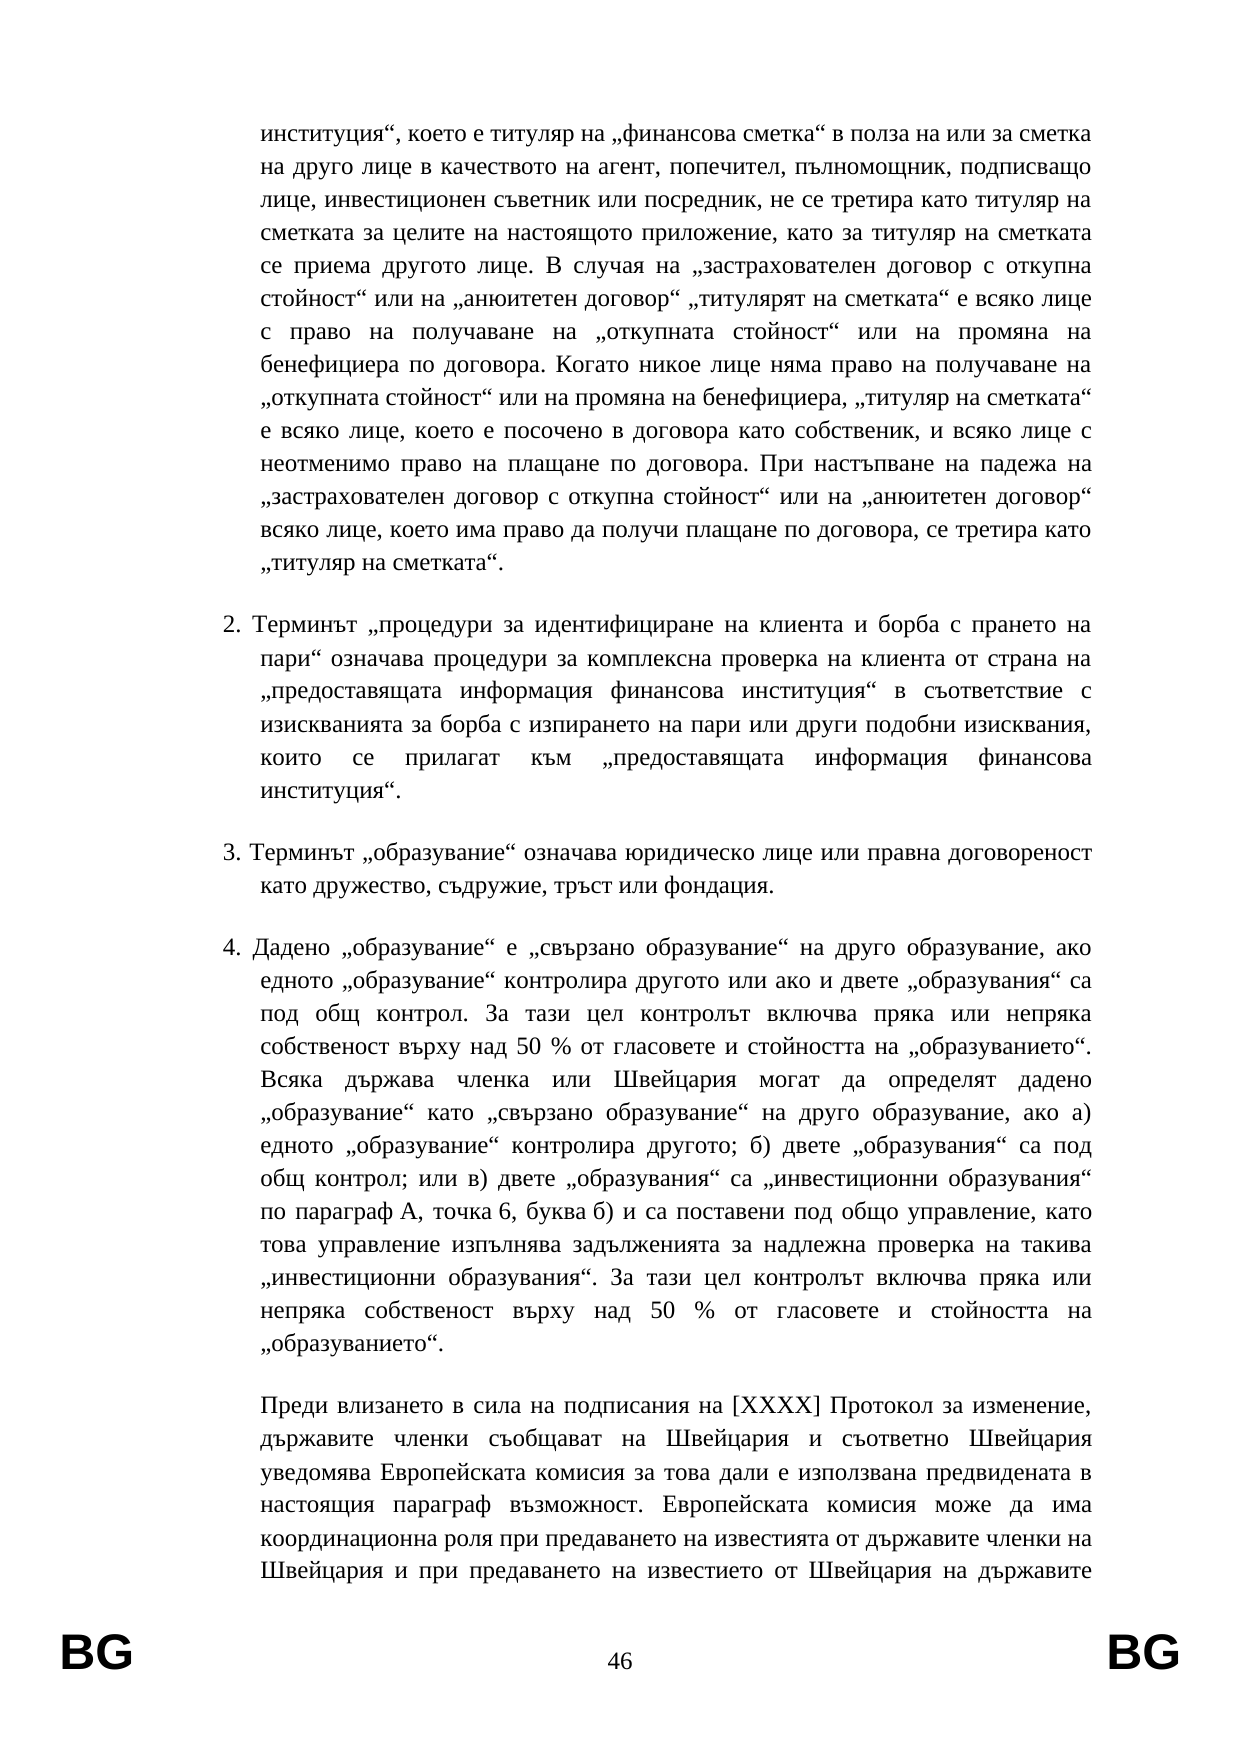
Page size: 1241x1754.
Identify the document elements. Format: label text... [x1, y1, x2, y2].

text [223, 118, 1093, 576]
text 3. Терминът „образувание“ означава юридическо лице или правна договореност като дружество, съдружие, тръст или фондация. [223, 837, 1093, 899]
text 4. Дадено „образувание“ е „свързано образувание“ на друго образувание, ако едното „образувание“ контролира другото или ако и двете „образувания“ са под общ контрол. За тази цел контролът включва пряка или непряка собственост върху над 50 % от гласовете и стойността на „образуванието“. Всяка държава членка или Швейцария могат да определят дадено „образувание“ като „свързано образувание“ на друго образувание, ако а) едното „образувание“ контролира другото; б) двете „образувания“ са под общ контрол; или в) двете „образувания“ са „инвестиционни образувания“ по параграф A, точка 6, буква б) и са поставени под общо управление, като това управление изпълнява задълженията за надлежна проверка на такива „инвестиционни образувания“. За тази цел контролът включва пряка или непряка собственост върху над 50 % от гласовете и стойността на „образуванието“. [223, 932, 1093, 1357]
text 2. Терминът „процедури за идентифициране на клиента и борба с прането на пари“ означава процедури за комплексна проверка на клиента от страна на „предоставящата информация финансова институция“ в съответствие с изискванията за борба с изпирането на пари или други подобни изисквания, които се прилагат към „предоставящата информация финансова институция“. [223, 609, 1093, 803]
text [260, 1391, 1093, 1584]
